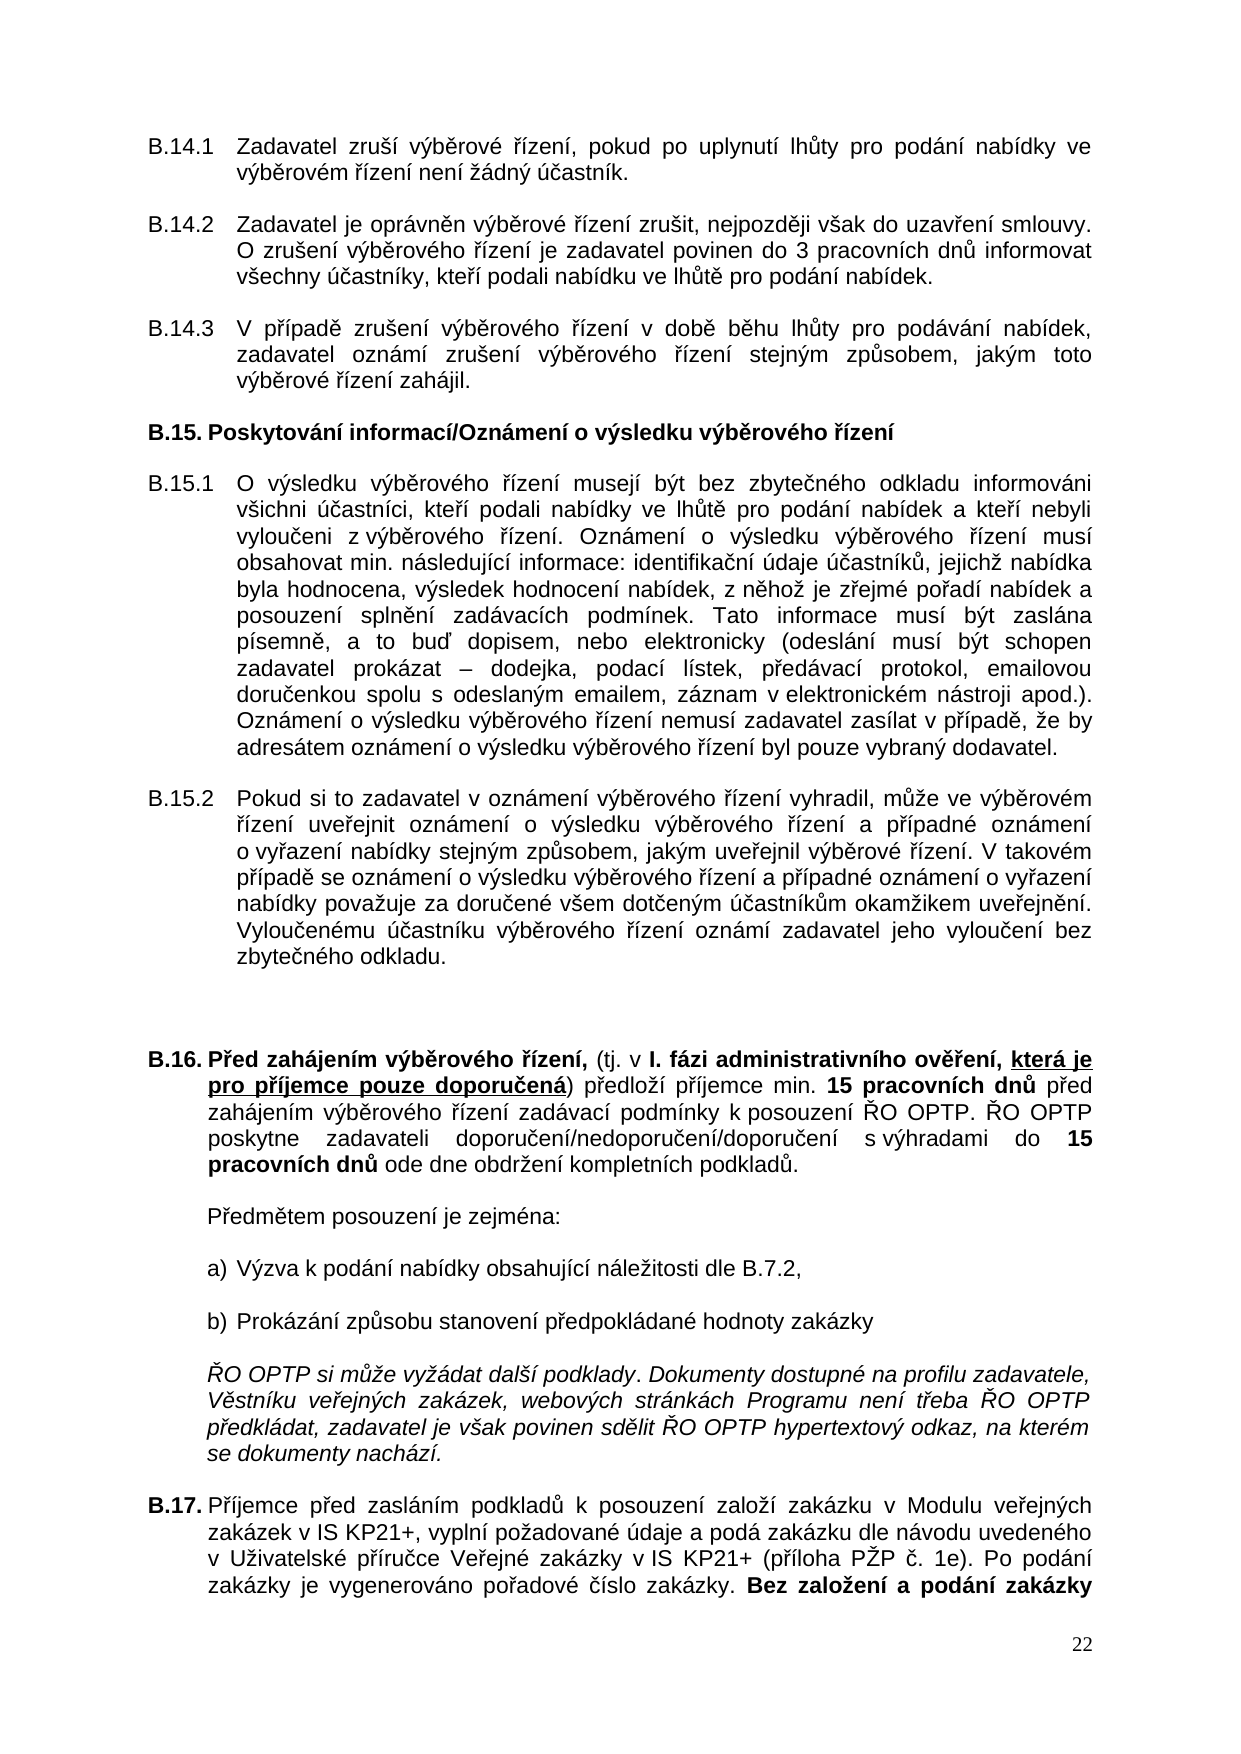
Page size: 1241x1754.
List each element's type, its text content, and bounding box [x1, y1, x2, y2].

list Před zahájením výběrového řízení, (tj. v I. fázi administrativního ověření, která je pro příjemce pouze doporučená) předloží příjemce min. 15 pracovních dnů před zahájením výběrového řízení zadávací podmínky k posouzení ŘO OPTP. ŘO OPTP poskytne zadavateli doporučení/nedoporučení/doporučení s výhradami do 15 pracovních dnů ode dne obdržení kompletních podkladů. [148, 1046, 1092, 1178]
list Poskytování informací/Oznámení o výsledku výběrového řízení [148, 419, 1092, 445]
list Pokud si to zadavatel v oznámení výběrového řízení vyhradil, může ve výběrovém řízení uveřejnit oznámení o výsledku výběrového řízení a případné oznámení o vyřazení nabídky stejným způsobem, jakým uveřejnil výběrové řízení. V takovém případě se oznámení o výsledku výběrového řízení a případné oznámení o vyřazení nabídky považuje za doručené všem dotčeným účastníkům okamžikem uveřejnění. Vyloučenému účastníku výběrového řízení oznámí zadavatel jeho vyloučení bez zbytečného odkladu. [148, 785, 1092, 969]
list Zadavatel je oprávněn výběrové řízení zrušit, nejpozději však do uzavření smlouvy. O zrušení výběrového řízení je zadavatel povinen do 3 pracovních dnů informovat všechny účastníky, kteří podali nabídku ve lhůtě pro podání nabídek. [148, 211, 1092, 290]
list Výzva k podání nabídky obsahující náležitosti dle B.7.2, [207, 1255, 1092, 1282]
list O výsledku výběrového řízení musejí být bez zbytečného odkladu informováni všichni účastníci, kteří podali nabídky ve lhůtě pro podání nabídek a kteří nebyli vyloučeni z výběrového řízení. Oznámení o výsledku výběrového řízení musí obsahovat min. následující informace: identifikační údaje účastníků, jejichž nabídka byla hodnocena, výsledek hodnocení nabídek, z něhož je zřejmé pořadí nabídek a posouzení splnění zadávacích podmínek. Tato informace musí být zaslána písemně, a to buď dopisem, nebo elektronicky (odeslání musí být schopen zadavatel prokázat – dodejka, podací lístek, předávací protokol, emailovou doručenkou spolu s odeslaným emailem, záznam v elektronickém nástroji apod.). Oznámení o výsledku výběrového řízení nemusí zadavatel zasílat v případě, že by adresátem oznámení o výsledku výběrového řízení byl pouze vybraný dodavatel. [148, 470, 1092, 760]
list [148, 1492, 1092, 1598]
text ŘO OPTP si může vyžádat další podklady. Dokumenty dostupné na profilu zadavatele, Věstníku veřejných zakázek, webových stránkách Programu není třeba ŘO OPTP předkládat, zadavatel je však povinen sdělit ŘO OPTP hypertextový odkaz, na kterém se dokumenty nachází. [207, 1361, 1092, 1466]
text Předmětem posouzení je zejména: [207, 1203, 1092, 1229]
list V případě zrušení výběrového řízení v době běhu lhůty pro podávání nabídek, zadavatel oznámí zrušení výběrového řízení stejným způsobem, jakým toto výběrové řízení zahájil. [148, 315, 1092, 394]
list Prokázání způsobu stanovení předpokládané hodnoty zakázky [207, 1308, 1092, 1334]
list Zadavatel zruší výběrové řízení, pokud po uplynutí lhůty pro podání nabídky ve výběrovém řízení není žádný účastník. [148, 133, 1092, 186]
